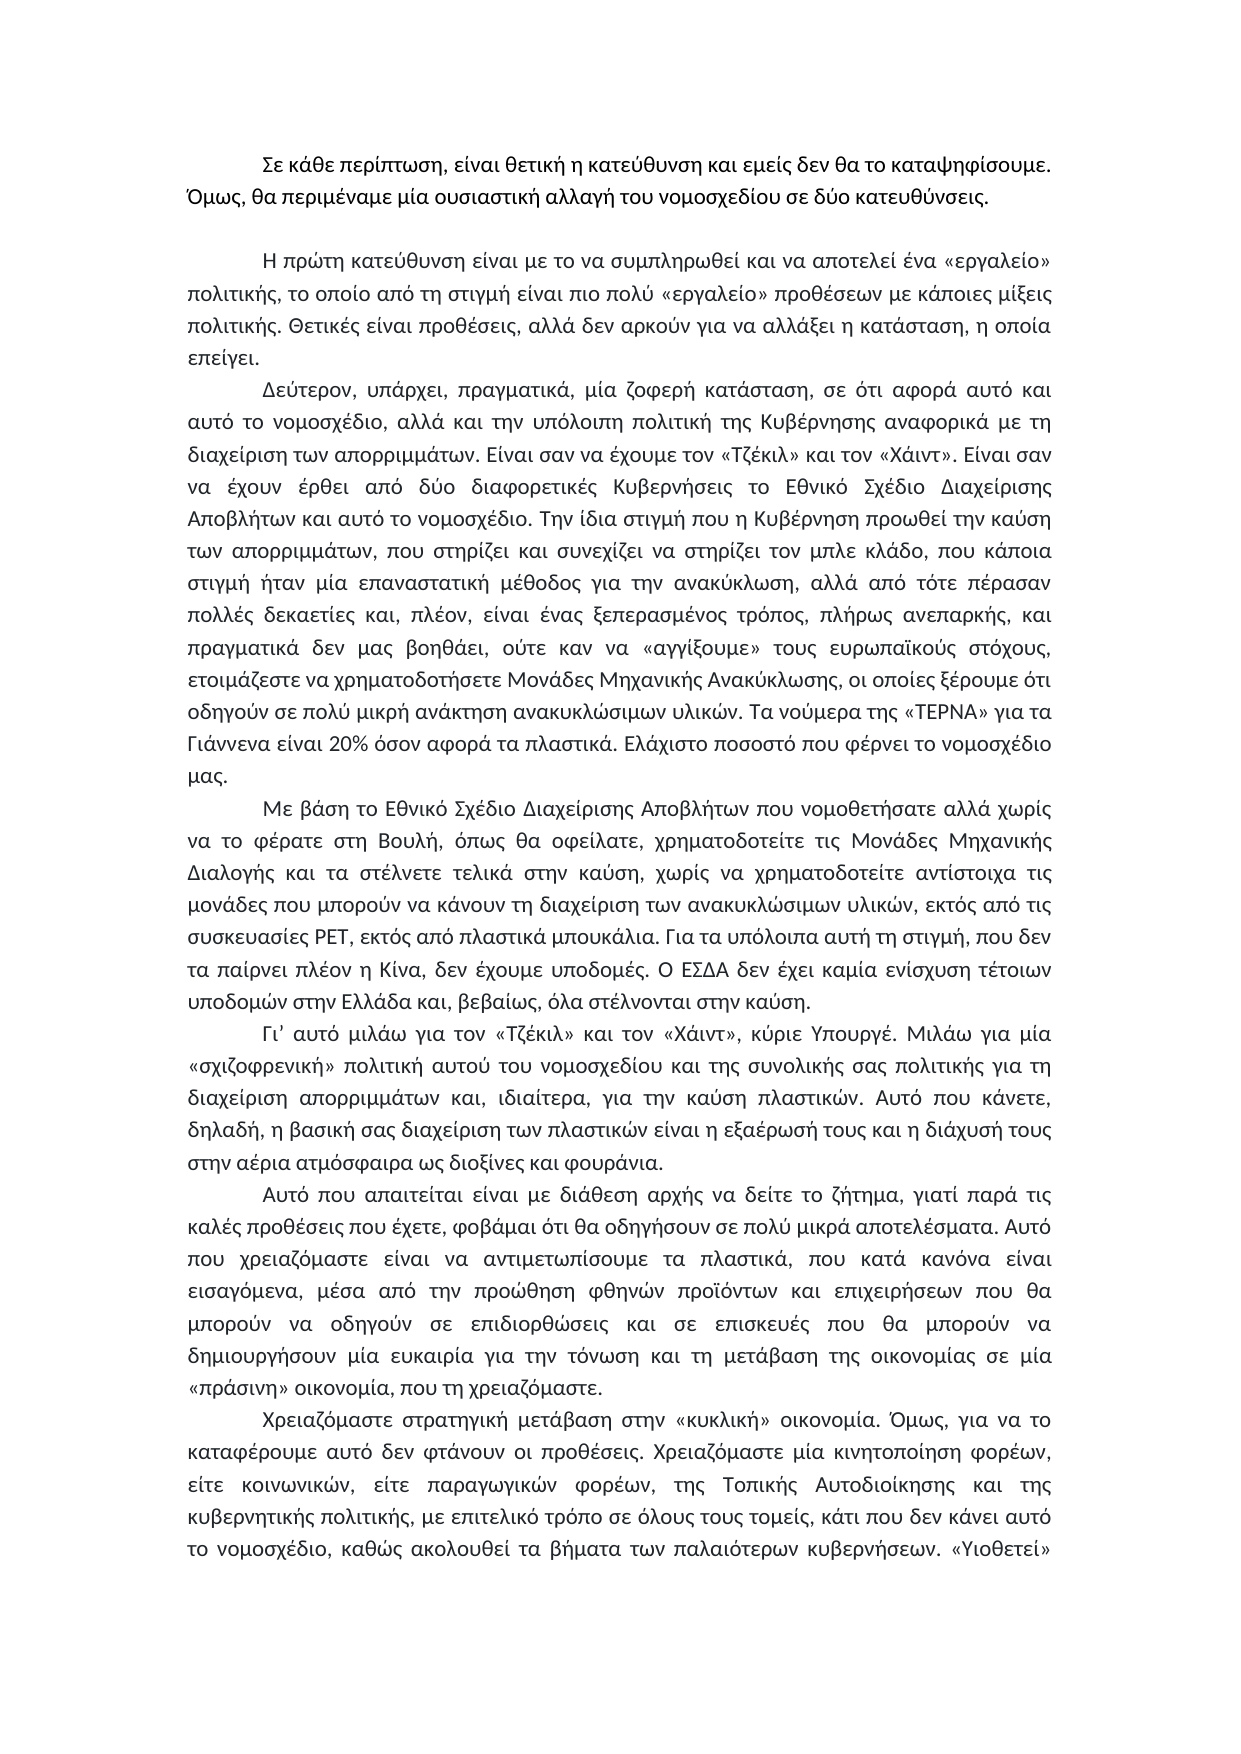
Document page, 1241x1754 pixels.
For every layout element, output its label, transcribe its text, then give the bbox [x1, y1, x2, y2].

text Δεύτερον, υπάρχει, πραγματικά, μία ζοφερή κατάσταση, σε ότι αφορά αυτό και αυτό το νομοσχέδιο, αλλά και την υπόλοιπη πολιτική της Κυβέρνησης αναφορικά με τη διαχείριση των απορριμμάτων. Είναι σαν να έχουμε τον «Τζέκιλ» και τον «Χάιντ». Είναι σαν να έχουν έρθει από δύο διαφορετικές Κυβερνήσεις το Εθνικό Σχέδιο Διαχείρισης Αποβλήτων και αυτό το νομοσχέδιο. Την ίδια στιγμή που η Κυβέρνηση προωθεί την καύση των απορριμμάτων, που στηρίζει και συνεχίζει να στηρίζει τον μπλε κλάδο, που κάποια στιγμή ήταν μία επαναστατική μέθοδος για την ανακύκλωση, αλλά από τότε πέρασαν πολλές δεκαετίες και, πλέον, είναι ένας ξεπερασμένος τρόπος, πλήρως ανεπαρκής, και πραγματικά δεν μας βοηθάει, ούτε καν να «αγγίξουμε» τους ευρωπαϊκούς στόχους, ετοιμάζεστε να χρηματοδοτήσετε Μονάδες Μηχανικής Ανακύκλωσης, οι οποίες ξέρουμε ότι οδηγούν σε πολύ μικρή ανάκτηση ανακυκλώσιμων υλικών. Τα νούμερα της «ΤΕΡΝΑ» για τα Γιάννενα είναι 20% όσον αφορά τα πλαστικά. Ελάχιστο ποσοστό που φέρνει το νομοσχέδιο μας. [187, 375, 1053, 789]
text Γι’ αυτό μιλάω για τον «Τζέκιλ» και τον «Χάιντ», κύριε Υπουργέ. Μιλάω για μία «σχιζοφρενική» πολιτική αυτού του νομοσχεδίου και της συνολικής σας πολιτικής για τη διαχείριση απορριμμάτων και, ιδιαίτερα, για την καύση πλαστικών. Αυτό που κάνετε, δηλαδή, η βασική σας διαχείριση των πλαστικών είναι η εξαέρωσή τους και η διάχυσή τους στην αέρια ατμόσφαιρα ως διοξίνες και φουράνια. [187, 1019, 1053, 1176]
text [187, 1405, 1053, 1562]
text Η πρώτη κατεύθυνση είναι με το να συμπληρωθεί και να αποτελεί ένα «εργαλείο» πολιτικής, το οποίο από τη στιγμή είναι πιο πολύ «εργαλείο» προθέσεων με κάποιες μίξεις πολιτικής. Θετικές είναι προθέσεις, αλλά δεν αρκούν για να αλλάξει η κατάσταση, η οποία επείγει. [187, 247, 1053, 371]
text Αυτό που απαιτείται είναι με διάθεση αρχής να δείτε το ζήτημα, γιατί παρά τις καλές προθέσεις που έχετε, φοβάμαι ότι θα οδηγήσουν σε πολύ μικρά αποτελέσματα. Αυτό που χρειαζόμαστε είναι να αντιμετωπίσουμε τα πλαστικά, που κατά κανόνα είναι εισαγόμενα, μέσα από την προώθηση φθηνών προϊόντων και επιχειρήσεων που θα μπορούν να οδηγούν σε επιδιορθώσεις και σε επισκευές που θα μπορούν να δημιουργήσουν μία ευκαιρία για την τόνωση και τη μετάβαση της οικονομίας σε μία «πράσινη» οικονομία, που τη χρειαζόμαστε. [187, 1180, 1053, 1401]
text Με βάση το Εθνικό Σχέδιο Διαχείρισης Αποβλήτων που νομοθετήσατε αλλά χωρίς να το φέρατε στη Βουλή, όπως θα οφείλατε, χρηματοδοτείτε τις Μονάδες Μηχανικής Διαλογής και τα στέλνετε τελικά στην καύση, χωρίς να χρηματοδοτείτε αντίστοιχα τις μονάδες που μπορούν να κάνουν τη διαχείριση των ανακυκλώσιμων υλικών, εκτός από τις συσκευασίες PET, εκτός από πλαστικά μπουκάλια. Για τα υπόλοιπα αυτή τη στιγμή, που δεν τα παίρνει πλέον η Κίνα, δεν έχουμε υποδομές. Ο ΕΣΔΑ δεν έχει καμία ενίσχυση τέτοιων υποδομών στην Ελλάδα και, βεβαίως, όλα στέλνονται στην καύση. [187, 794, 1053, 1015]
text Σε κάθε περίπτωση, είναι θετική η κατεύθυνση και εμείς δεν θα το καταψηφίσουμε. Όμως, θα περιμέναμε μία ουσιαστική αλλαγή του νομοσχεδίου σε δύο κατευθύνσεις. [187, 150, 1053, 210]
